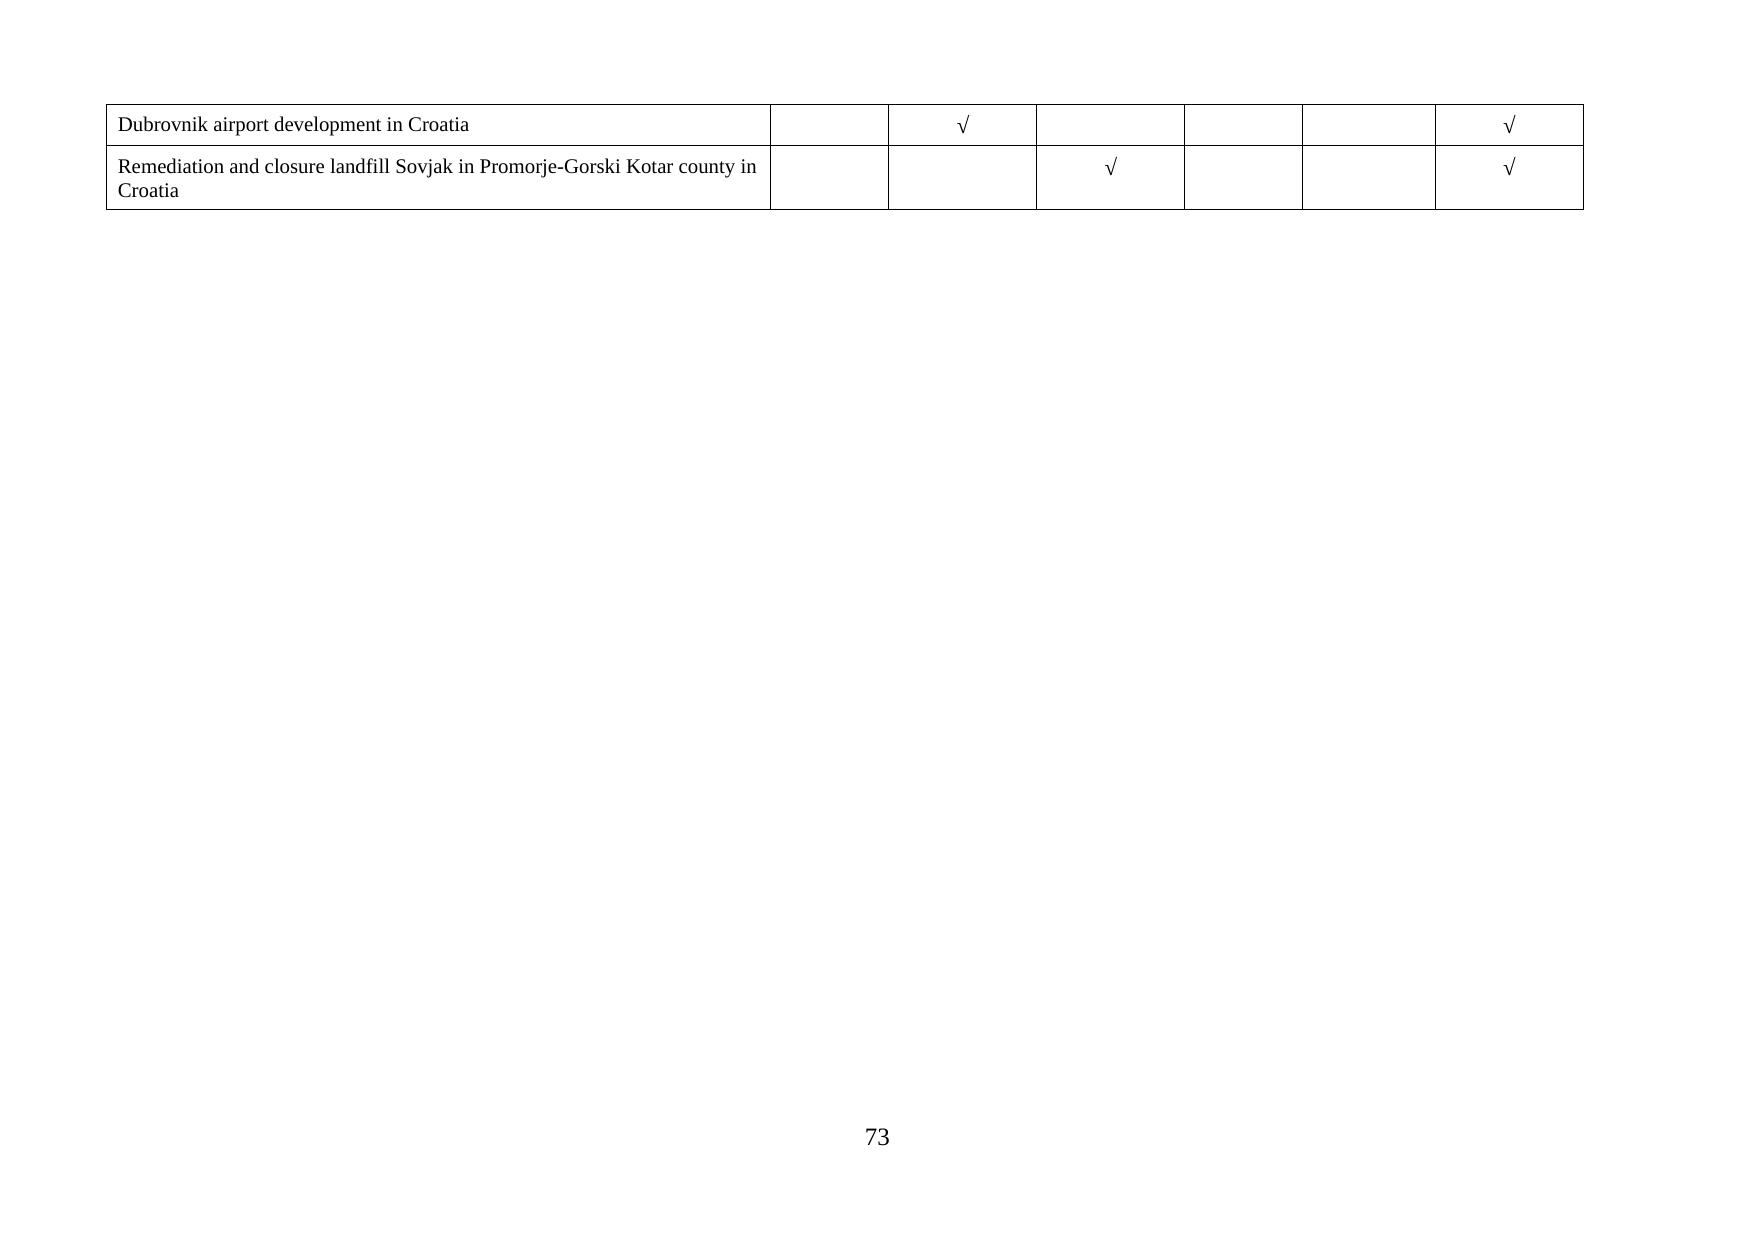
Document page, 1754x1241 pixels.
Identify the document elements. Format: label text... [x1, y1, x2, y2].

table_cell √ [1037, 146, 1184, 209]
table_cell Remediation and closure landfill Sovjak in Promorje-Gorski Kotar county in [107, 146, 770, 209]
table_cell [1185, 105, 1302, 145]
table_cell √ [1436, 105, 1583, 145]
table_cell [1303, 146, 1435, 209]
table_cell [1303, 105, 1435, 145]
table_cell √ [889, 105, 1036, 145]
table_cell [889, 146, 1036, 209]
table_cell [1037, 105, 1184, 145]
table_cell √ [1436, 146, 1583, 209]
table_cell [771, 146, 888, 209]
table_cell airport development in [107, 105, 770, 145]
table_cell [771, 105, 888, 145]
table_cell [1185, 146, 1302, 209]
